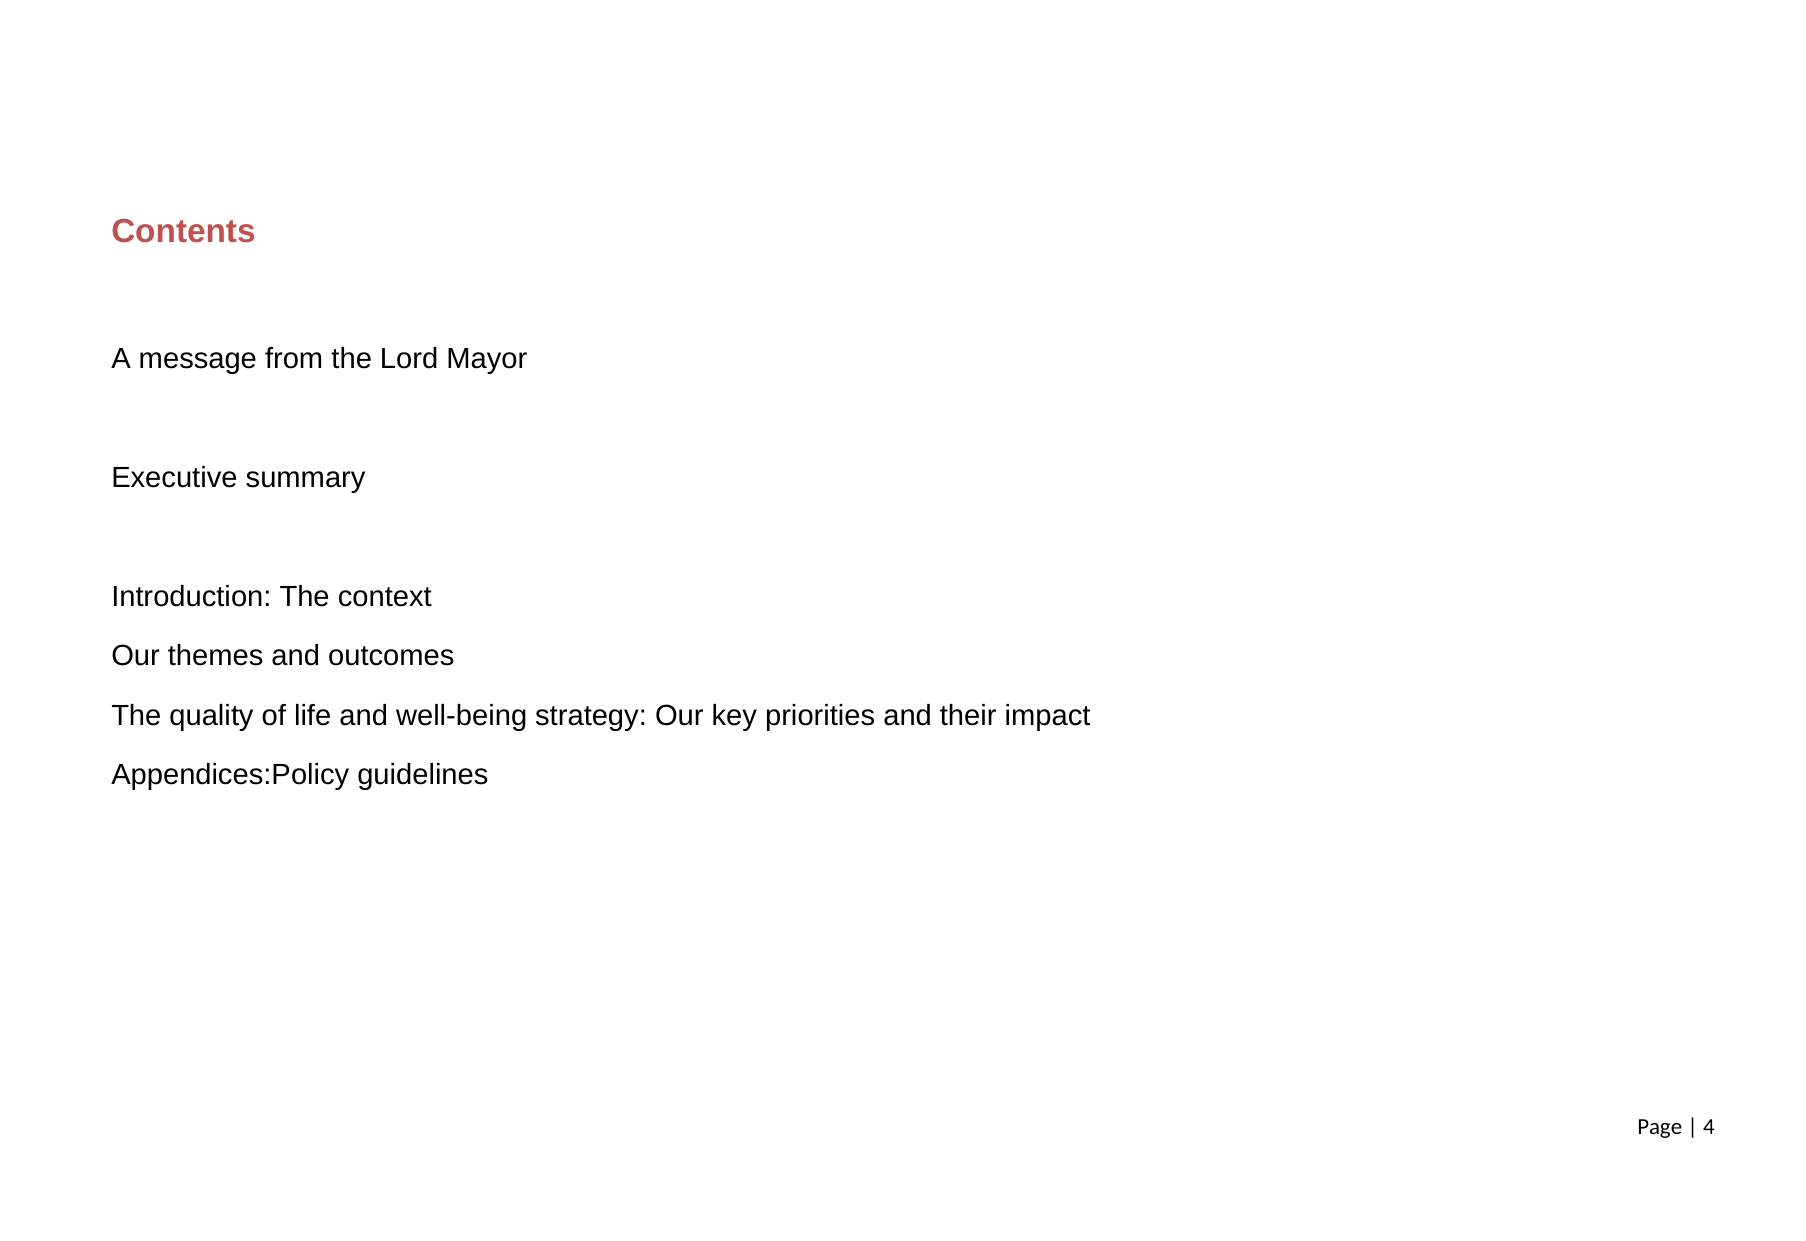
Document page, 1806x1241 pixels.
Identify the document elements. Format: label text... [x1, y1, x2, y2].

text Our themes and outcomes [111, 638, 1714, 672]
text Executive summary [111, 460, 1714, 494]
text Appendices:Policy guidelines [111, 757, 1714, 791]
text Introduction: The context [111, 579, 1714, 613]
text A message from the Lord Mayor [111, 342, 1714, 375]
text The quality of life and well-being strategy: Our key priorities and their impact [111, 698, 1714, 731]
text Contents [111, 212, 1714, 250]
